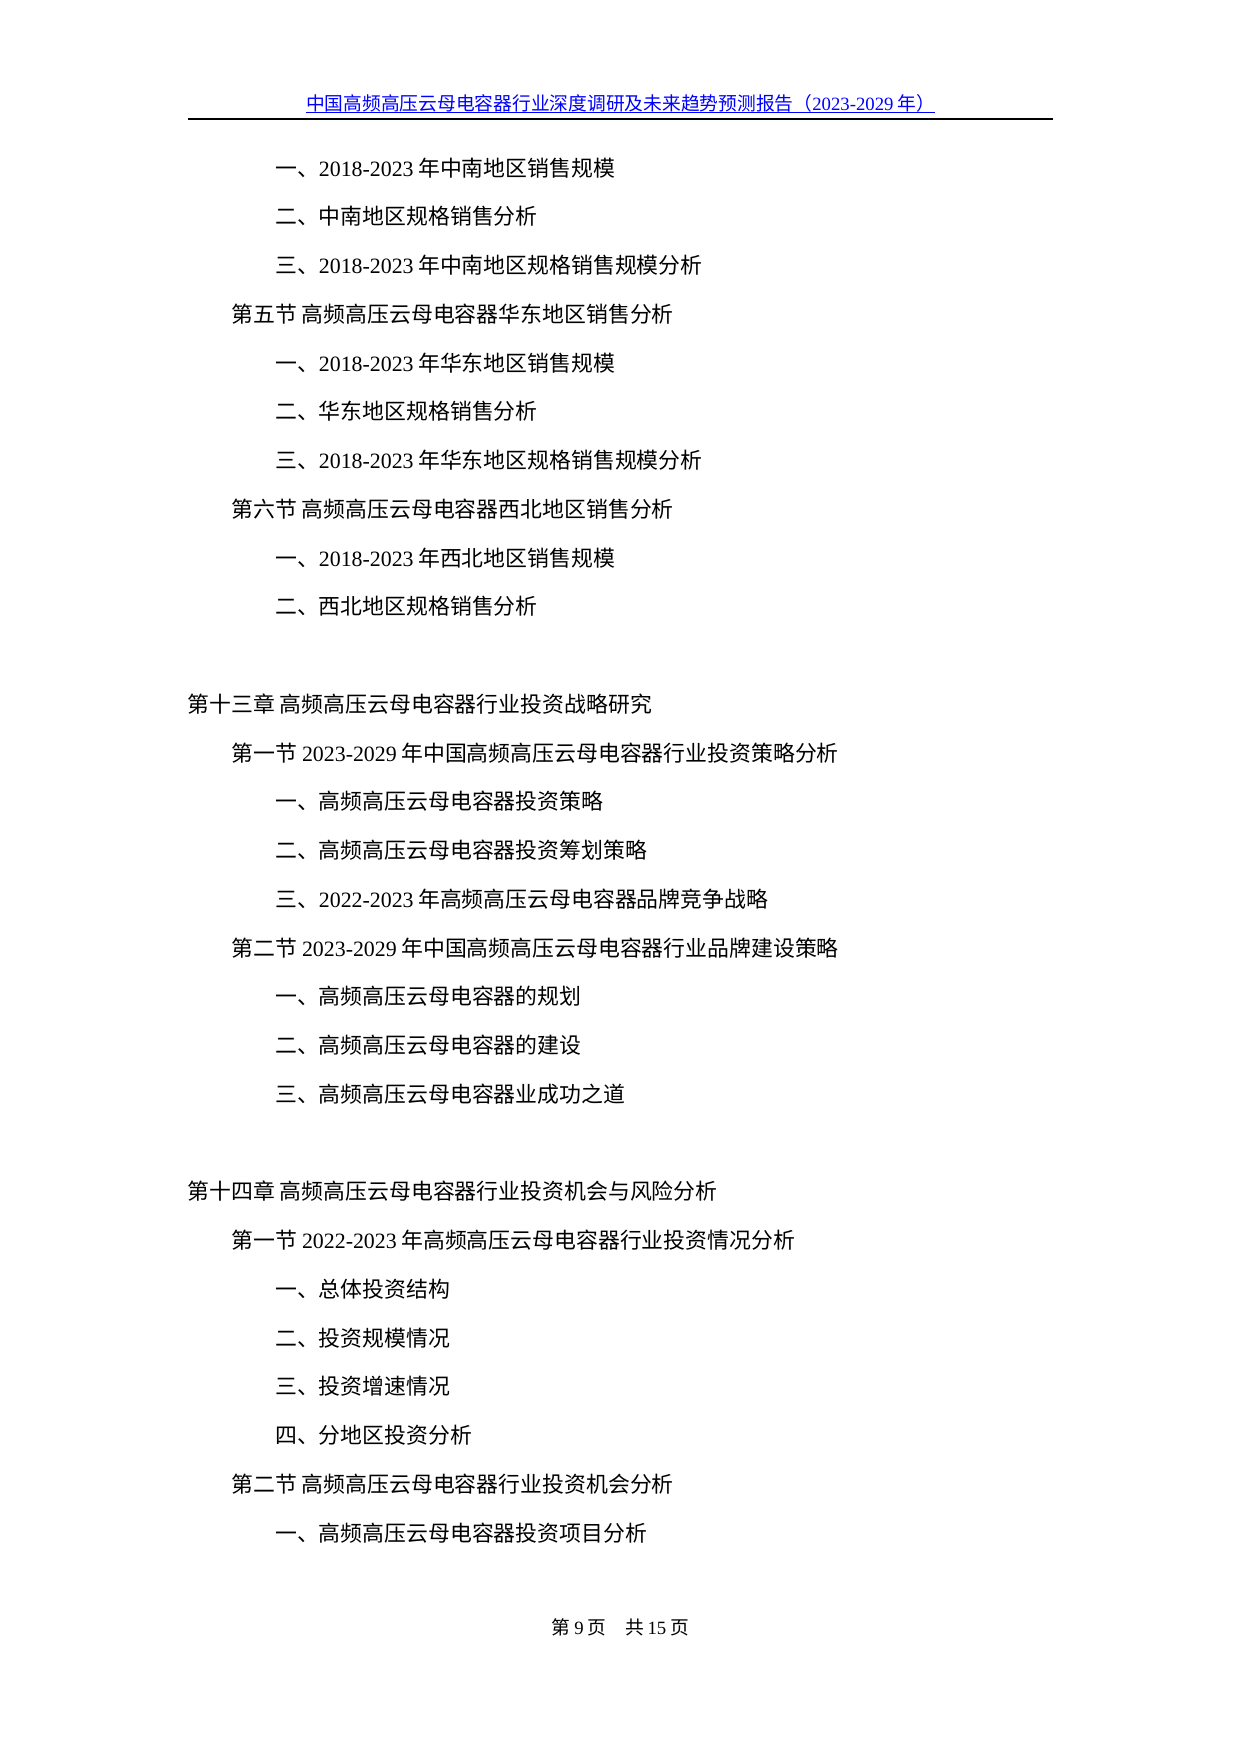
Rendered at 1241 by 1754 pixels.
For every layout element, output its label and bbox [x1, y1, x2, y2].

text [187, 150, 1053, 1548]
